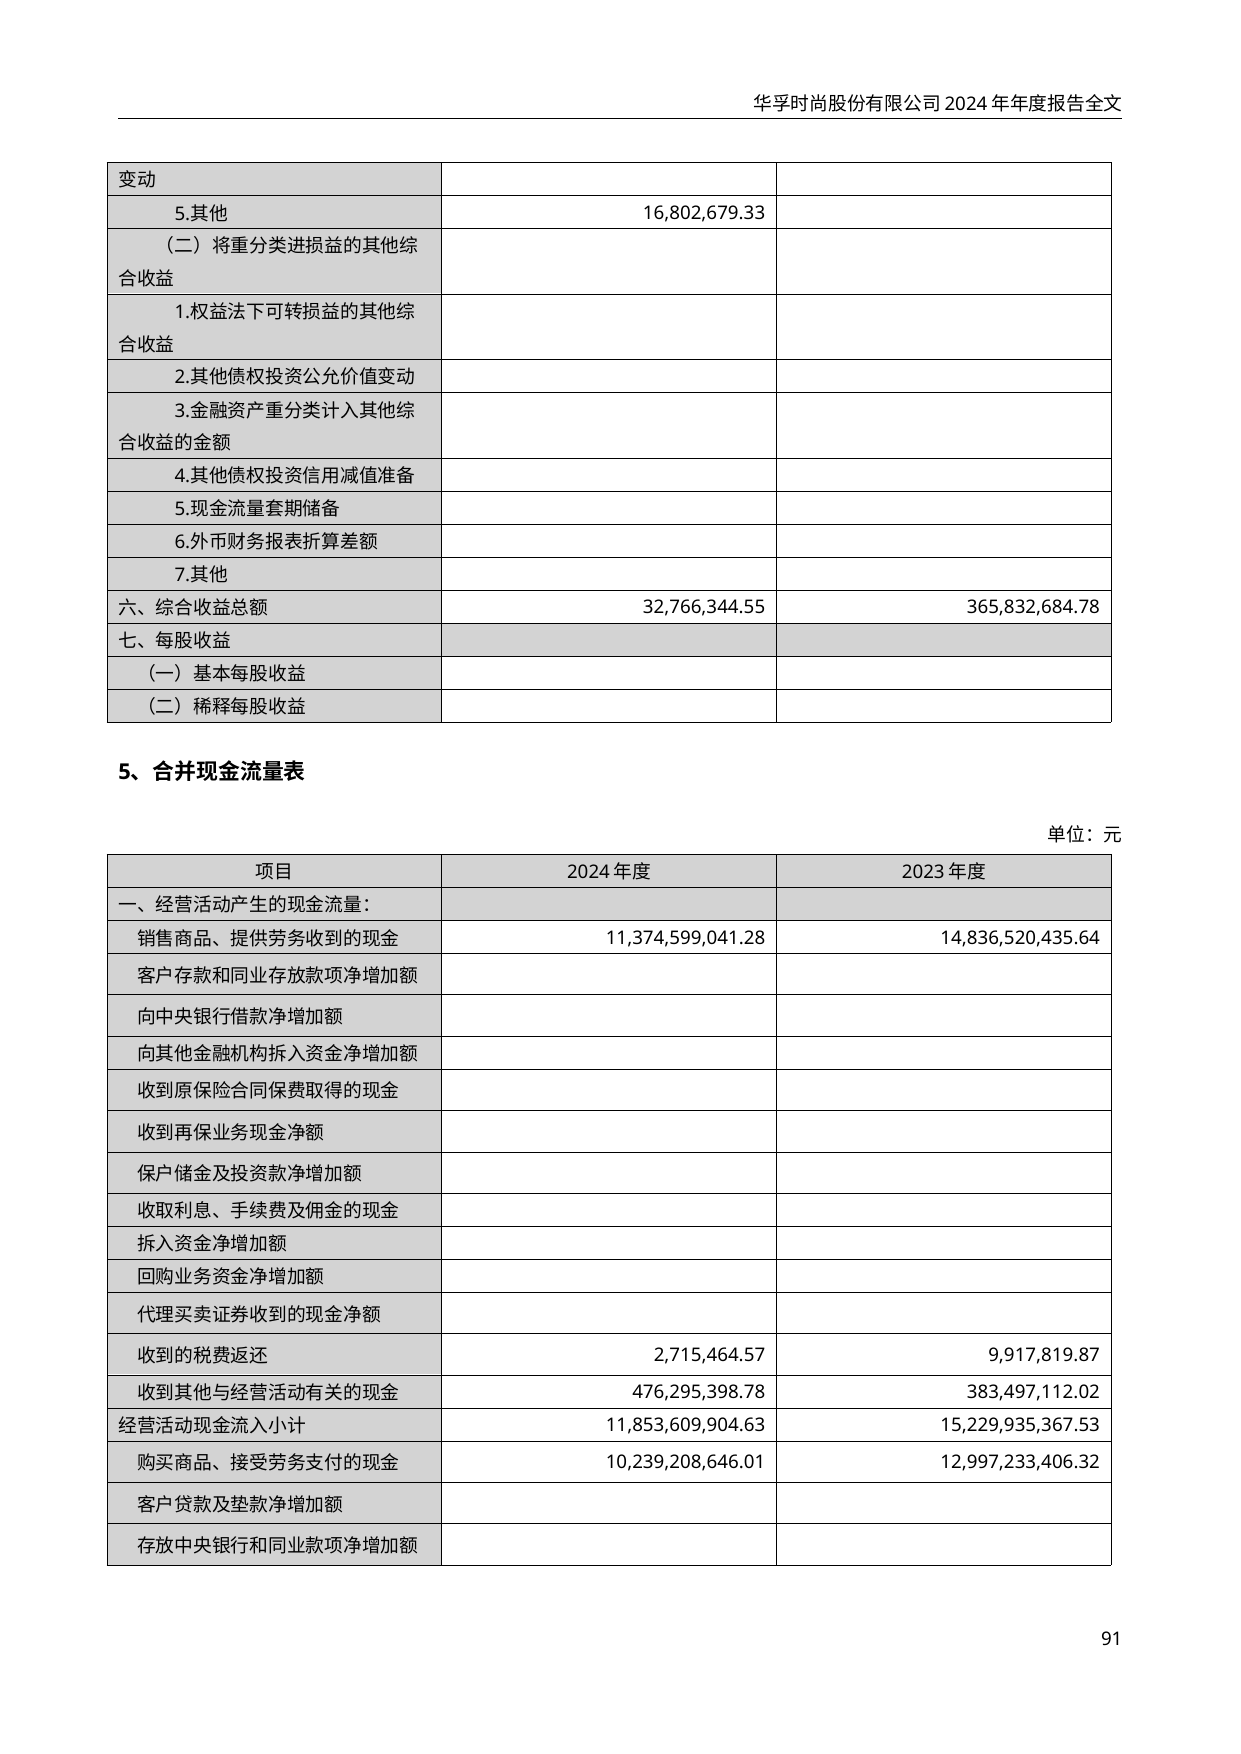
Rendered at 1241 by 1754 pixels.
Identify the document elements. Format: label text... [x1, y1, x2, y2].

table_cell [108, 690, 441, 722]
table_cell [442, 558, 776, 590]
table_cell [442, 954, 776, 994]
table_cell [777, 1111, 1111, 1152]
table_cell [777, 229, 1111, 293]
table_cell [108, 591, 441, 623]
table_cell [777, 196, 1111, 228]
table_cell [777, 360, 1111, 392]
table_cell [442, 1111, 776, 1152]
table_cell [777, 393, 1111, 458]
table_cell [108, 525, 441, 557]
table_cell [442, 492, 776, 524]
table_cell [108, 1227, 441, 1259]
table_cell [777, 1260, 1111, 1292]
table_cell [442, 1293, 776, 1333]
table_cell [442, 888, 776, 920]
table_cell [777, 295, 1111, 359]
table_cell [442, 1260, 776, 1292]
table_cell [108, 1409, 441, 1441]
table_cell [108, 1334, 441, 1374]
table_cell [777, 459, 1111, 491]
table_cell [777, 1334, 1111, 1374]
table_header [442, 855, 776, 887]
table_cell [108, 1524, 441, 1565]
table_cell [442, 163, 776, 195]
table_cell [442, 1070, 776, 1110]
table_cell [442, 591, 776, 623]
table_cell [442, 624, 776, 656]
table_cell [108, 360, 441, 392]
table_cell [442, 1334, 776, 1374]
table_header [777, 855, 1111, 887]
subtitle 5、合并现金流量表 [118, 753, 1122, 786]
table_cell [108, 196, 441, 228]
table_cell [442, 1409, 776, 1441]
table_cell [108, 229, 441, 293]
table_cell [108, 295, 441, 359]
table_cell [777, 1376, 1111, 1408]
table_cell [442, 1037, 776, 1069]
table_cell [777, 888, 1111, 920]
text 单位：元 [118, 817, 1122, 850]
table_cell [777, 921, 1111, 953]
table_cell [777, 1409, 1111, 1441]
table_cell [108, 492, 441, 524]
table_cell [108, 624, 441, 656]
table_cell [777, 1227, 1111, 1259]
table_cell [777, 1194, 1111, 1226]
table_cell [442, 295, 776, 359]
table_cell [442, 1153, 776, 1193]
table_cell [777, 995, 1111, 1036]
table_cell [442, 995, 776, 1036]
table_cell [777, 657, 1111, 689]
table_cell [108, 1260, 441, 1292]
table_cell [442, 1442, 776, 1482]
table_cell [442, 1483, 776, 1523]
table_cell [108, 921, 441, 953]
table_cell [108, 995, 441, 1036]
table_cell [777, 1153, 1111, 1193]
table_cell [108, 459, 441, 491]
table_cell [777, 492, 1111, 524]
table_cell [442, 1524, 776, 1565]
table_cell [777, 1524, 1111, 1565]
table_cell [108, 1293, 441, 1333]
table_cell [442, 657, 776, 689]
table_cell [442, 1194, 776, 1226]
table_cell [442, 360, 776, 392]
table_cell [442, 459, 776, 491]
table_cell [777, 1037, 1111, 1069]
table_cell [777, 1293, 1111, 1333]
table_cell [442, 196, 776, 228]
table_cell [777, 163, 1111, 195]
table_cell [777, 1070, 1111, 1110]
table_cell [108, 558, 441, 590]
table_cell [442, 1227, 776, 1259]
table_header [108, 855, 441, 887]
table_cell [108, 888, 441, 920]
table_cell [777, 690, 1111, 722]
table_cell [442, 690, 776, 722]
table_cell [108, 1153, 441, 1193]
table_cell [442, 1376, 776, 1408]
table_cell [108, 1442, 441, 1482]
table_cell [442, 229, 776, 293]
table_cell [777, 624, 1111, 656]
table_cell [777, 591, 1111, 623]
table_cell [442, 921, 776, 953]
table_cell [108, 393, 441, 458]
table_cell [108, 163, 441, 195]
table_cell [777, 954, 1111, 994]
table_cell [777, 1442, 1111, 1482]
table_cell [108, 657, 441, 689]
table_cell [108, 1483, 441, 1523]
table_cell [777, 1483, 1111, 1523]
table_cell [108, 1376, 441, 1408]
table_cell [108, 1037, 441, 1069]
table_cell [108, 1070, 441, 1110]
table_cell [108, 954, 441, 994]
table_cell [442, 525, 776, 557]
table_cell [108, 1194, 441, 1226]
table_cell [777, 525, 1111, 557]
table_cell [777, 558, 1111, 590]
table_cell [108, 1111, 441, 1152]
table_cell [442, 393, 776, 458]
